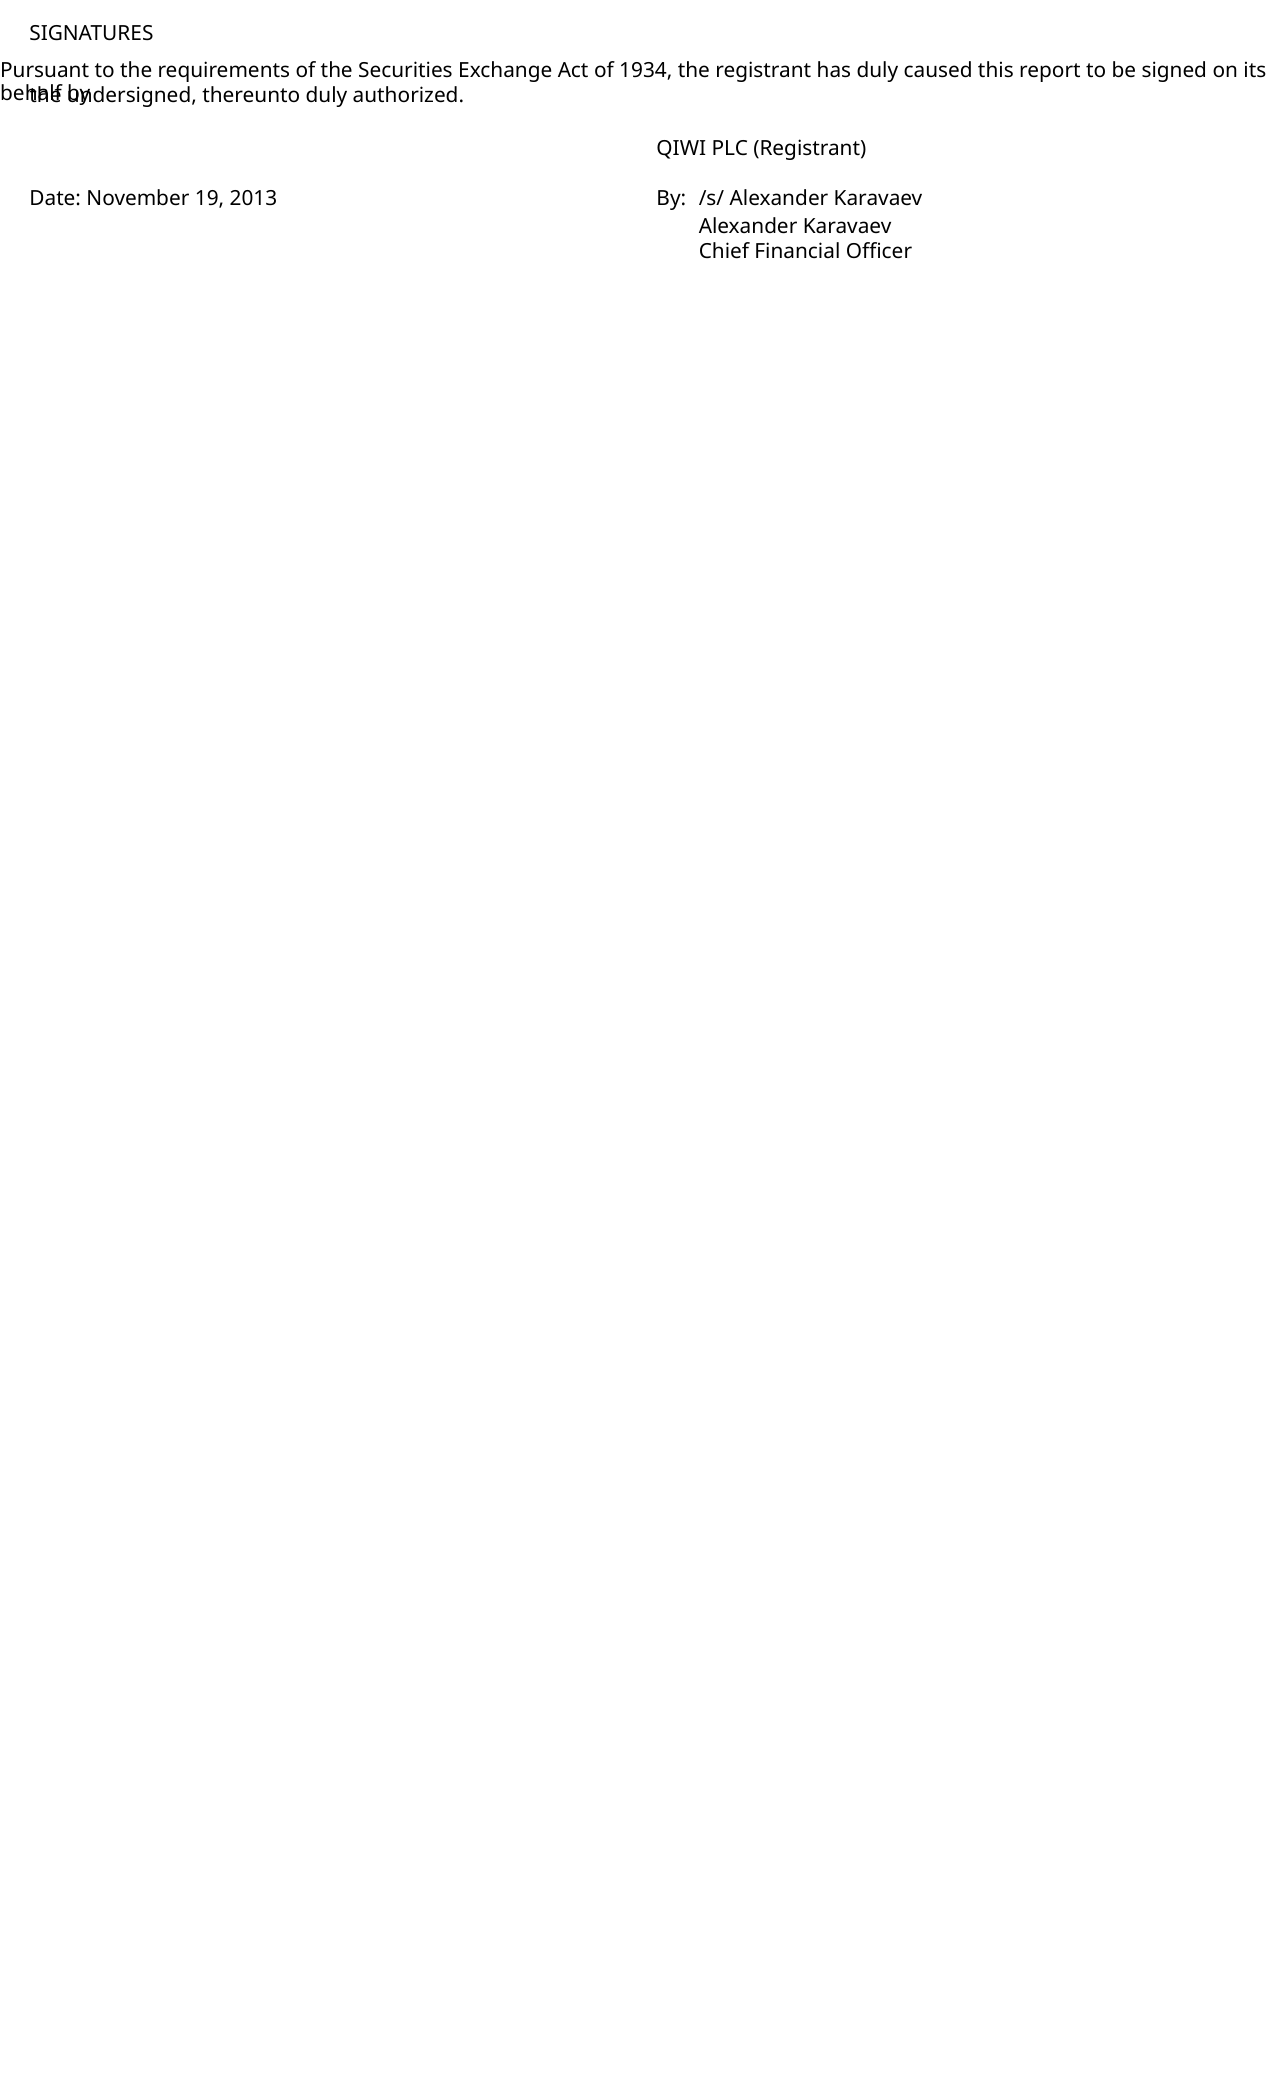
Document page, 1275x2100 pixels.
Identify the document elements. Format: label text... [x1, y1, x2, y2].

text QIWI PLC (Registrant) [656, 137, 917, 160]
text Chief Financial Officer [698, 241, 956, 264]
text By: [656, 187, 698, 210]
text Date: November 19, 2013 [29, 187, 314, 210]
text SIGNATURES [29, 22, 215, 45]
text /s/ Alexander Karavaev [698, 187, 959, 210]
text Alexander Karavaev [698, 216, 930, 239]
text Pursuant to the requirements of the Securities Exchange Act of 1934, the registrant has duly caused this report to be signed on its behalf by [0, 59, 1275, 105]
